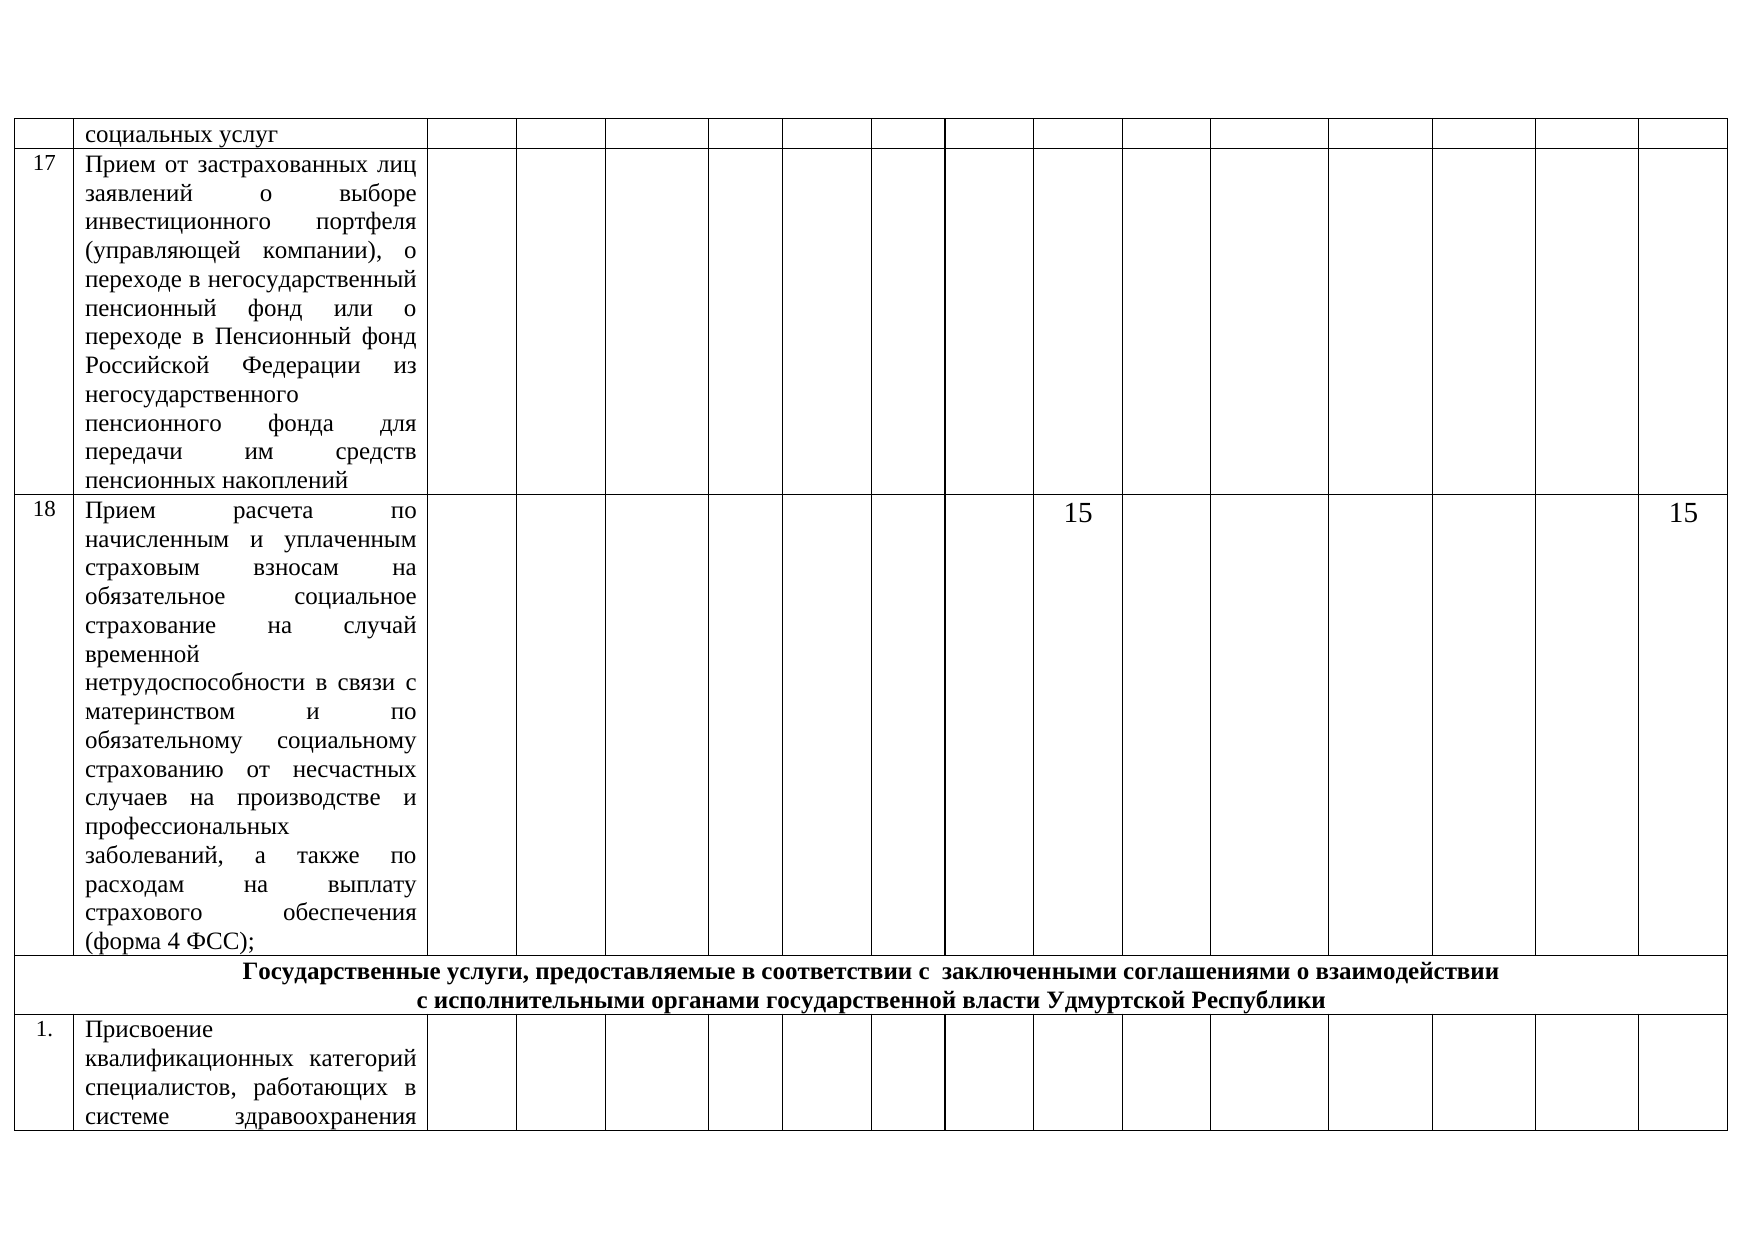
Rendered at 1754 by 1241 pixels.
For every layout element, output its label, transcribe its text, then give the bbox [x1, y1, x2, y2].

table_cell [1123, 119, 1210, 148]
table_cell [606, 149, 708, 494]
table_cell 16 [15, 119, 73, 148]
table_cell [946, 119, 1033, 148]
table_cell [1639, 119, 1727, 148]
table_cell [1433, 495, 1535, 955]
table_cell [517, 1015, 605, 1129]
table_cell [517, 119, 605, 148]
table_cell Прием от застрахованных лиц заявлений о выборе инвестиционного портфеля (управляющей компании), о переходе в негосударственный пенсионный фонд или о переходе в Пенсионный фонд Российской Федерации из негосударственного пенсионного фонда для передачи им средств пенсионных накоплений [74, 149, 427, 494]
table_cell [1329, 149, 1432, 494]
table_cell [606, 495, 708, 955]
table_cell [1211, 119, 1328, 148]
table_cell [709, 1015, 782, 1129]
table_cell [1211, 149, 1328, 494]
table_cell [1433, 119, 1535, 148]
table_cell [517, 149, 605, 494]
table_cell [1536, 149, 1638, 494]
table_cell Прием расчета по начисленным и уплаченным страховым взносам на обязательное социальное страхование на случай временной нетрудоспособности в связи с материнством и по обязательному социальному страхованию от несчастных случаев на производстве и профессиональных заболеваний, а также по расходам на выплату страхового обеспечения (форма 4 ФСС); [74, 495, 427, 955]
table_cell [1329, 495, 1432, 955]
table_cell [74, 119, 427, 148]
table_cell [946, 1015, 1033, 1129]
table_cell [946, 495, 1033, 955]
table_cell [428, 149, 516, 494]
table_cell [1639, 1015, 1727, 1129]
table_cell [783, 1015, 871, 1129]
table_cell [709, 149, 782, 494]
table_cell [428, 495, 516, 955]
table_cell [709, 495, 782, 955]
table_cell [872, 1015, 944, 1129]
table_cell 15 [1639, 495, 1727, 955]
table_cell 17 [15, 149, 73, 494]
table_cell [872, 495, 944, 955]
table_cell [606, 1015, 708, 1129]
table_cell [1329, 119, 1432, 148]
table_cell [1211, 495, 1328, 955]
table_cell [946, 149, 1033, 494]
table_cell [1123, 495, 1210, 955]
table_cell [1536, 119, 1638, 148]
table_cell [872, 119, 944, 148]
table_cell 15 [1034, 495, 1122, 955]
table_cell [428, 119, 516, 148]
table_cell [1536, 1015, 1638, 1129]
table_cell 18 [15, 495, 73, 955]
table_cell [1123, 1015, 1210, 1129]
table_cell [1639, 149, 1727, 494]
table_cell [606, 119, 708, 148]
table_cell [1433, 1015, 1535, 1129]
table_cell [1034, 1015, 1122, 1129]
table_cell 1. [15, 1015, 73, 1129]
table_cell [1536, 495, 1638, 955]
table_cell [872, 149, 944, 494]
table_cell [783, 149, 871, 494]
table_cell [783, 495, 871, 955]
table_cell [1034, 119, 1122, 148]
table_cell [1123, 149, 1210, 494]
table_cell [783, 119, 871, 148]
table_cell [1211, 1015, 1328, 1129]
table_cell [1433, 149, 1535, 494]
table_cell [428, 1015, 516, 1129]
table_cell [1034, 149, 1122, 494]
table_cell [74, 1015, 427, 1129]
table_cell [1329, 1015, 1432, 1129]
table_cell Государственные услуги, предоставляемые в соответствии с заключенными соглашениями о взаимодействии с исполнительными органами государственной власти Удмуртской Республики [15, 956, 1727, 1013]
table_cell [709, 119, 782, 148]
table_cell [517, 495, 605, 955]
